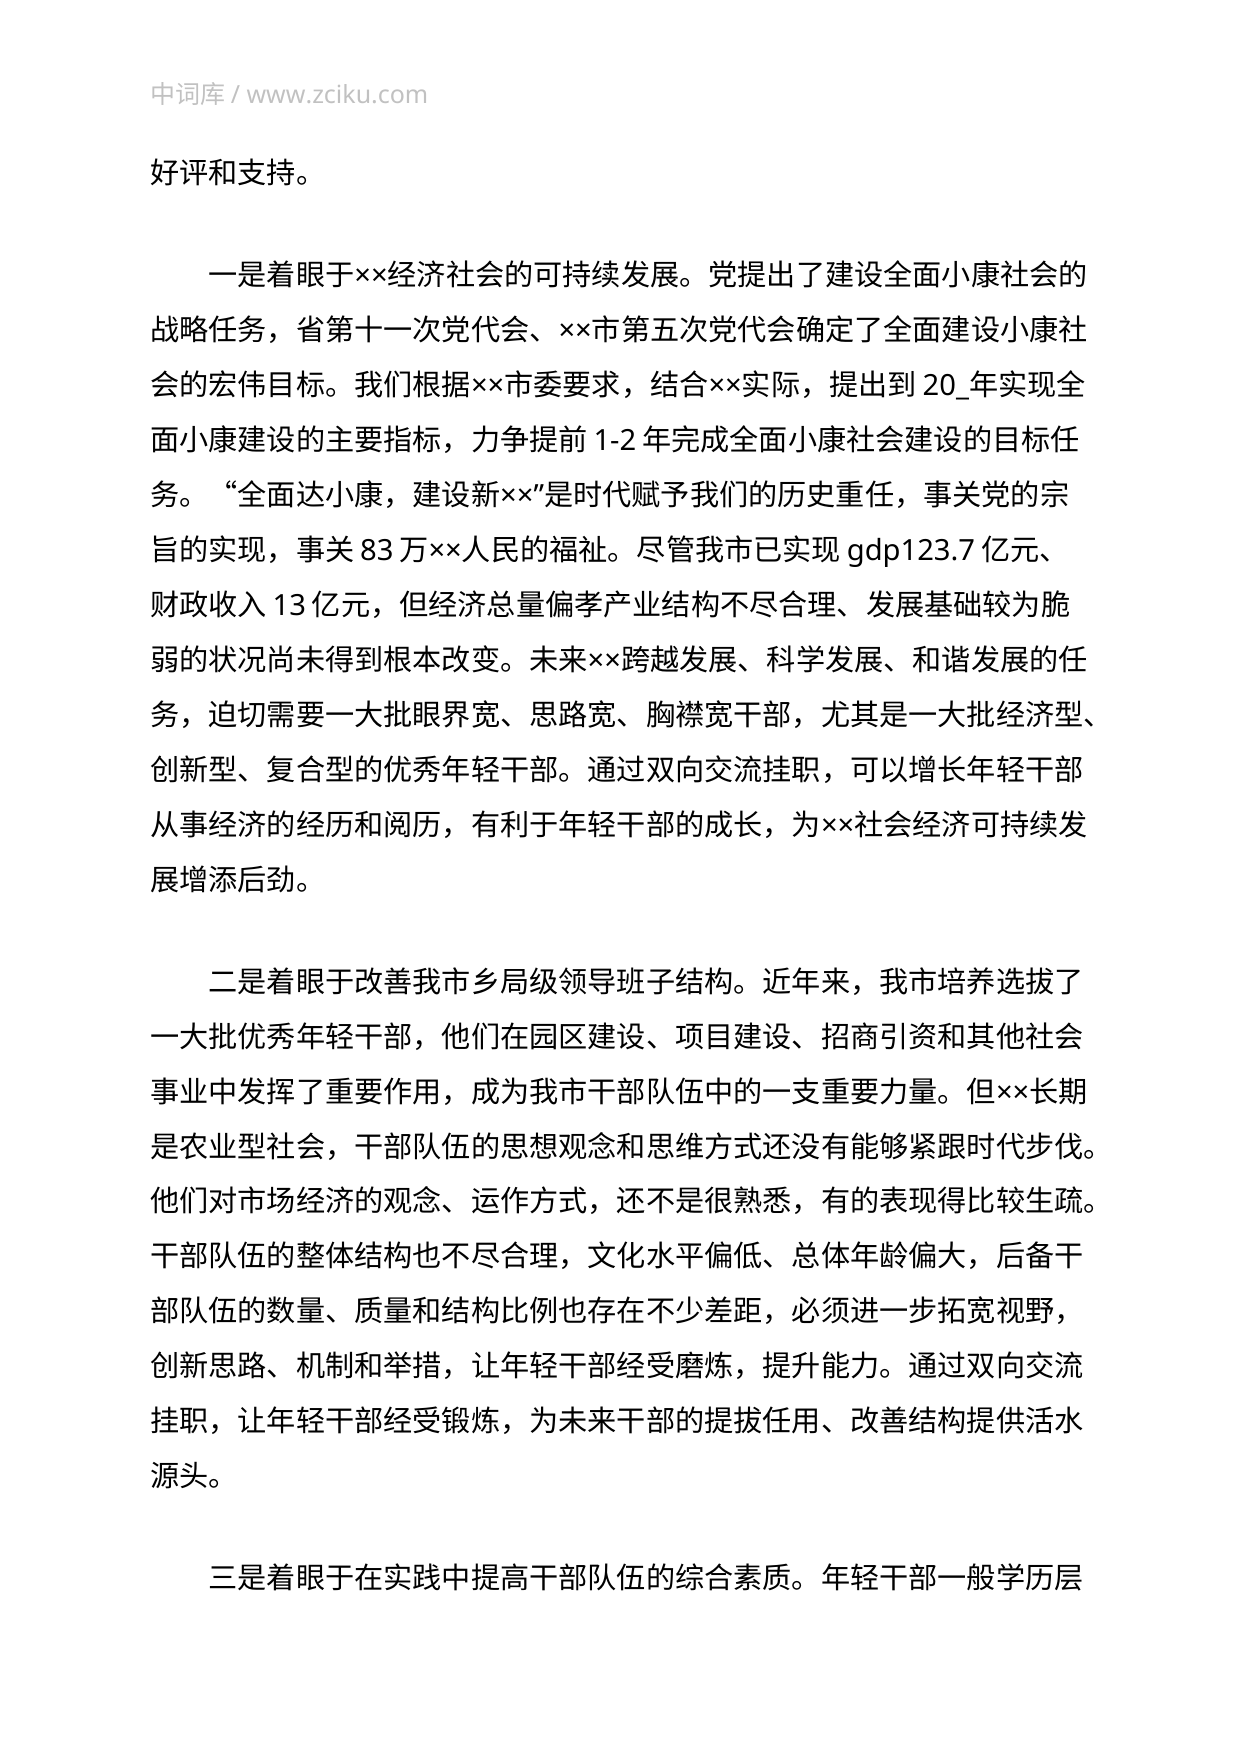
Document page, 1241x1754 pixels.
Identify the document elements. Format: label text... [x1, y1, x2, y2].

text 二是着眼于改善我市乡局级领导班子结构。近年来，我市培养选拔了一大批优秀年轻干部，他们在园区建设、项目建设、招商引资和其他社会事业中发挥了重要作用，成为我市干部队伍中的一支重要力量。但××长期是农业型社会，干部队伍的思想观念和思维方式还没有能够紧跟时代步伐。他们对市场经济的观念、运作方式，还不是很熟悉，有的表现得比较生疏。干部队伍的整体结构也不尽合理，文化水平偏低、总体年龄偏大，后备干部队伍的数量、质量和结构比例也存在不少差距，必须进一步拓宽视野，创新思路、机制和举措，让年轻干部经受磨炼，提升能力。通过双向交流挂职，让年轻干部经受锻炼，为未来干部的提拔任用、改善结构提供活水源头。 [150, 958, 1090, 1495]
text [150, 150, 1090, 192]
text 一是着眼于××经济社会的可持续发展。党提出了建设全面小康社会的战略任务，省第十一次党代会、××市第五次党代会确定了全面建设小康社会的宏伟目标。我们根据××市委要求，结合××实际，提出到20_年实现全面小康建设的主要指标，力争提前1-2年完成全面小康社会建设的目标任务。“全面达小康，建设新××”是时代赋予我们的历史重任，事关党的宗旨的实现，事关83万××人民的福祉。尽管我市已实现gdp123.7亿元、财政收入13亿元，但经济总量偏孝产业结构不尽合理、发展基础较为脆弱的状况尚未得到根本改变。未来××跨越发展、科学发展、和谐发展的任务，迫切需要一大批眼界宽、思路宽、胸襟宽干部，尤其是一大批经济型、创新型、复合型的优秀年轻干部。通过双向交流挂职，可以增长年轻干部从事经济的经历和阅历，有利于年轻干部的成长，为××社会经济可持续发展增添后劲。 [150, 252, 1090, 899]
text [150, 1554, 1090, 1597]
